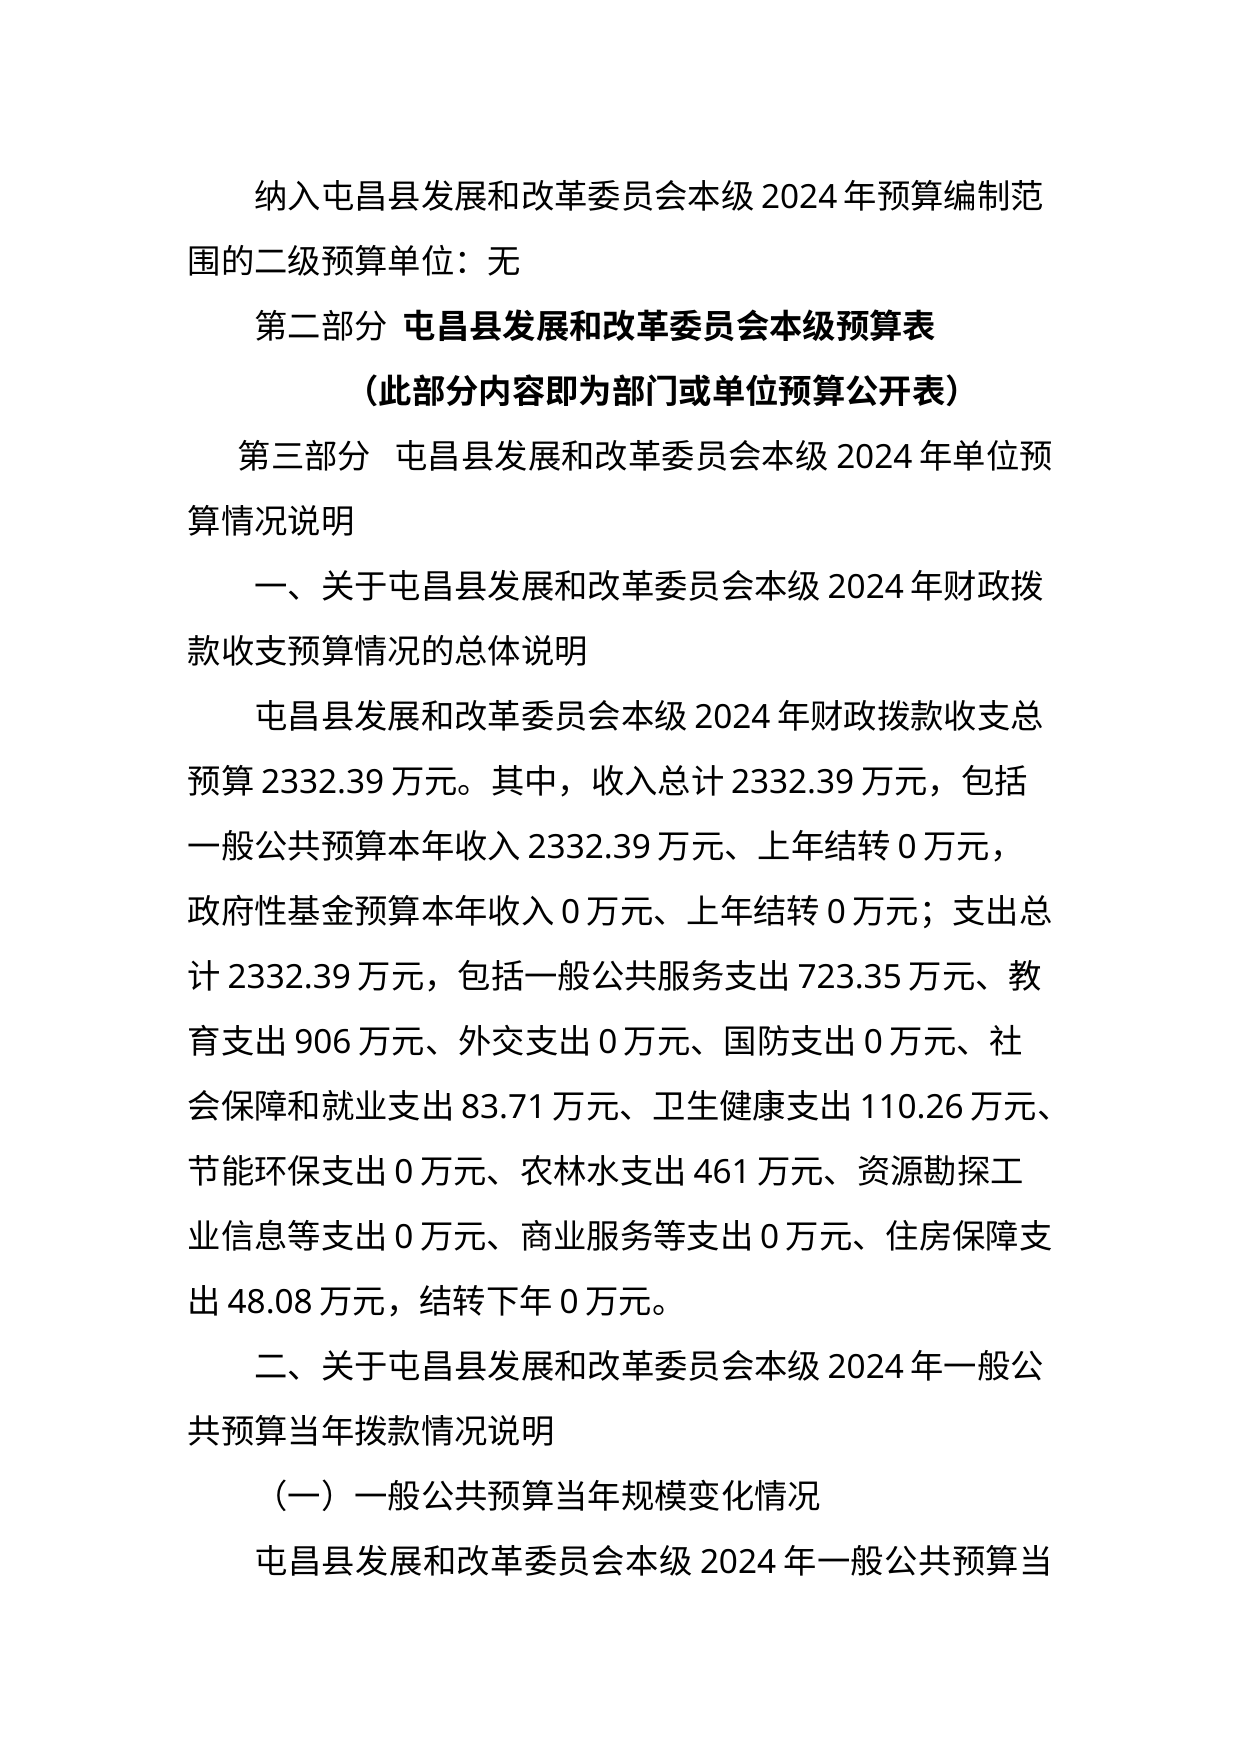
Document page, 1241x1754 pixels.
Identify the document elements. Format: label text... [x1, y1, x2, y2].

text 二、关于屯昌县发展和改革委员会本级2024年一般公共预算当年拨款情况说明 [187, 1332, 1053, 1462]
text （一）一般公共预算当年规模变化情况 [187, 1462, 1053, 1527]
text 第三部分 屯昌县发展和改革委员会本级2024年单位预算情况说明 [187, 422, 1053, 552]
text 纳入屯昌县发展和改革委员会本级2024年预算编制范围的二级预算单位：无 [187, 162, 1053, 292]
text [187, 1527, 1053, 1592]
text （此部分内容即为部门或单位预算公开表） [271, 357, 1053, 422]
text 第二部分 屯昌县发展和改革委员会本级预算表 [187, 292, 1053, 357]
text 一、关于屯昌县发展和改革委员会本级2024年财政拨款收支预算情况的总体说明 [187, 552, 1053, 682]
text 屯昌县发展和改革委员会本级2024年财政拨款收支总预算2332.39万元。其中，收入总计2332.39万元，包括一般公共预算本年收入2332.39万元、上年结转0万元，政府性基金预算本年收入0万元、上年结转0万元；支出总计2332.39万元，包括一般公共服务支出723.35万元、教育支出906万元、外交支出0万元、国防支出0万元、社会保障和就业支出83.71万元、卫生健康支出110.26万元、节能环保支出0万元、农林水支出461万元、资源勘探工业信息等支出0万元、商业服务等支出0万元、住房保障支出48.08万元，结转下年0万元。 [187, 682, 1053, 1332]
